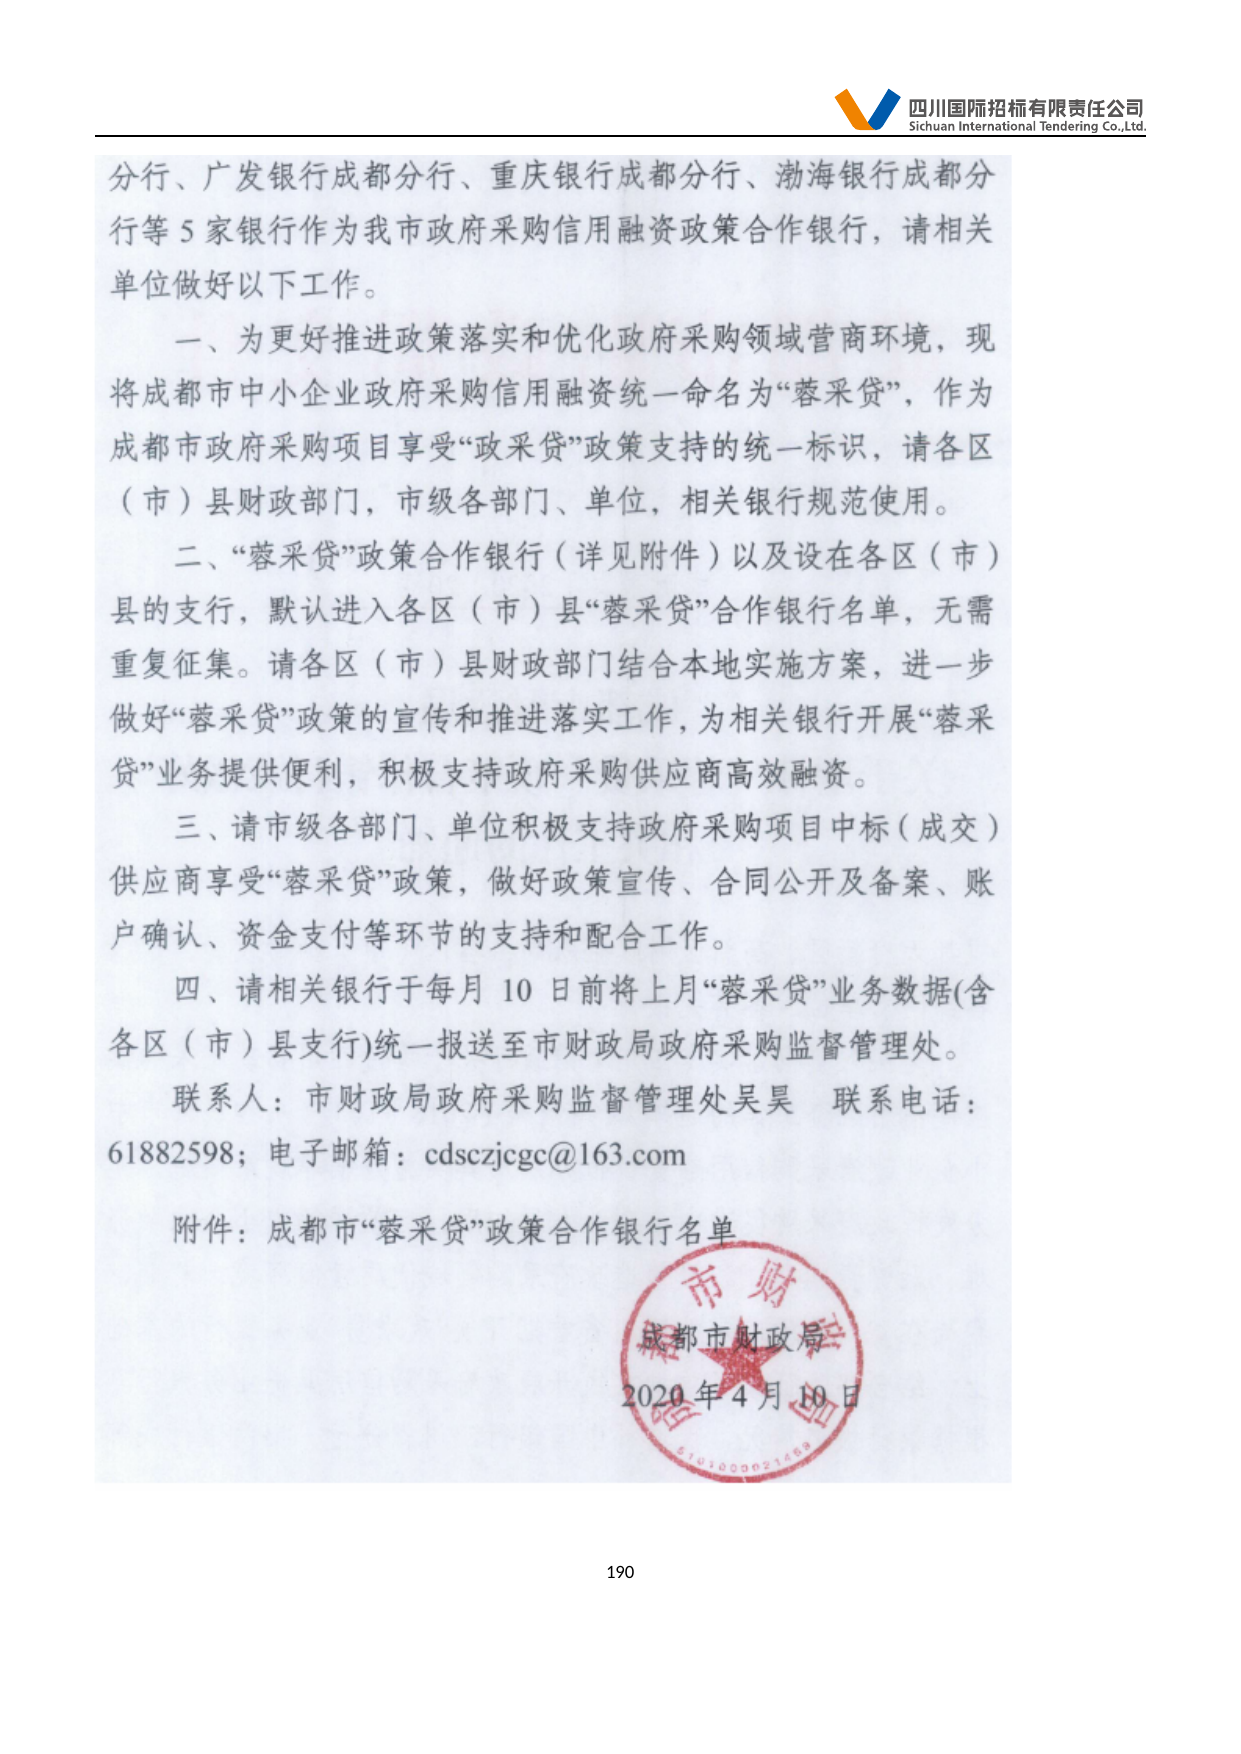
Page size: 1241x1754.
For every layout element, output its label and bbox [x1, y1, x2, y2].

picture [94, 155, 1012, 1491]
